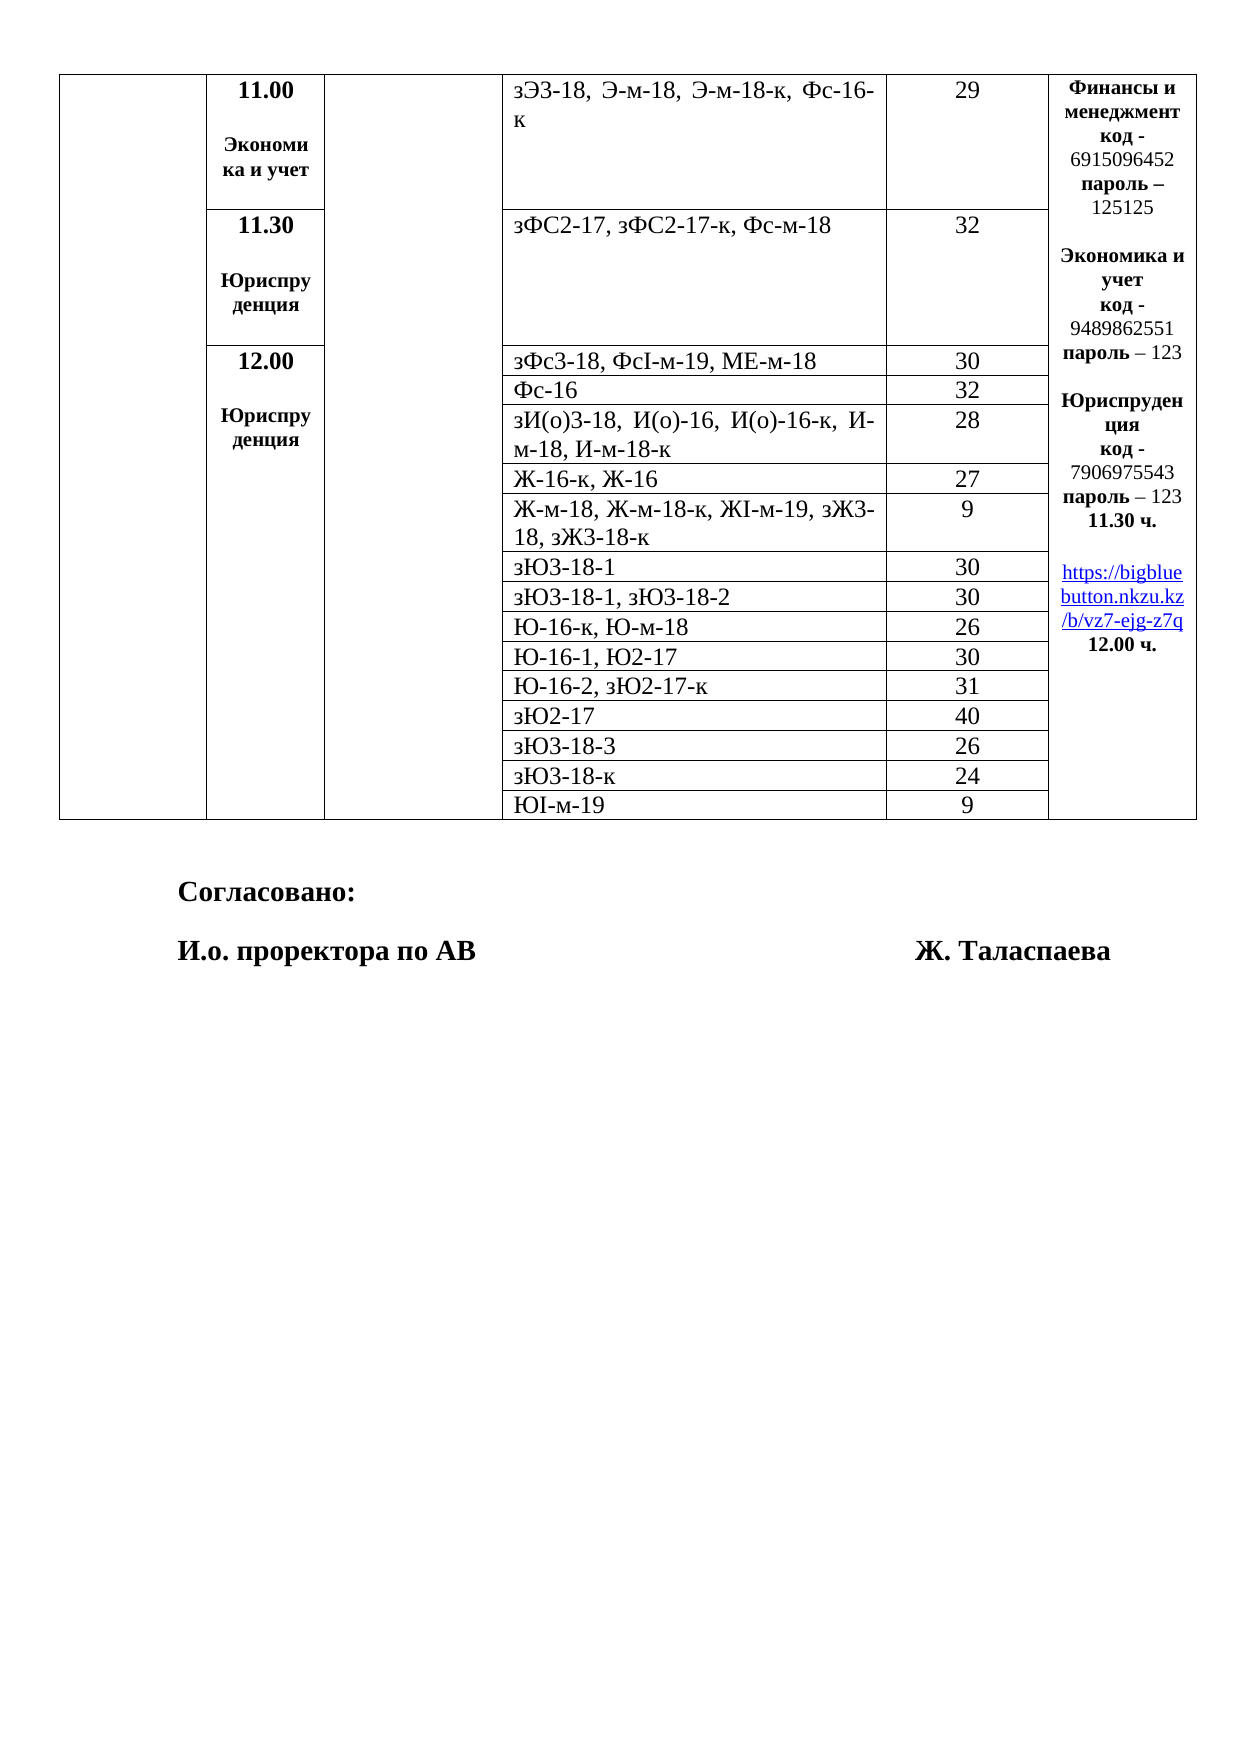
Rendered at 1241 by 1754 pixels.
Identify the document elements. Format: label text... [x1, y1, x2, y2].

table_cell зИ(о)3-18, И(о)-16, И(о)-16-к, И-м-18, И-м-18-к [503, 405, 886, 463]
table_cell 32 [887, 210, 1048, 345]
table_cell 27 [887, 464, 1048, 493]
table_cell 30 [887, 346, 1048, 374]
table_cell 28 [887, 405, 1048, 463]
text И.о. проректора по АВ Ж. Таласпаева [177, 933, 1152, 967]
table_cell Фс-16 [503, 376, 886, 404]
table_cell 32 [887, 376, 1048, 404]
table_cell 11.30 Юриспруденция [207, 210, 324, 345]
table_cell зЮ3-18-1, зЮ3-18-2 [503, 582, 886, 611]
table_cell 40 [887, 701, 1048, 730]
table_cell зЮ3-18-к [503, 761, 886, 789]
table_cell 11.00 Экономика и учет [207, 75, 324, 209]
table_cell Ю-16-1, Ю2-17 [503, 642, 886, 670]
table_cell зФС2-17, зФС2-17-к, Фс-м-18 [503, 210, 886, 345]
text Согласовано: [177, 874, 1152, 908]
table_cell зФс3-18, ФсI-м-19, МЕ-м-18 [503, 346, 886, 374]
table_cell Ю-16-к, Ю-м-18 [503, 612, 886, 641]
table_cell ЮI-м-19 [503, 791, 886, 819]
table_cell зЮ2-17 [503, 701, 886, 730]
table_cell 30 [887, 582, 1048, 611]
table_cell 9 [887, 791, 1048, 819]
table_cell 29 [887, 75, 1048, 209]
table_cell 30 [887, 552, 1048, 581]
table_cell Ю-16-2, зЮ2-17-к [503, 671, 886, 700]
table_cell зЮ3-18-3 [503, 731, 886, 760]
table_cell зЭ3-18, Э-м-18, Э-м-18-к, Фс-16-к [503, 75, 886, 209]
table_cell Ж-16-к, Ж-16 [503, 464, 886, 493]
table_cell 31 [887, 671, 1048, 700]
table_cell 9 [887, 494, 1048, 551]
table_cell 30 [887, 642, 1048, 670]
table_cell Ж-м-18, Ж-м-18-к, ЖI-м-19, зЖ3-18, зЖ3-18-к [503, 494, 886, 551]
table_cell 26 [887, 731, 1048, 760]
table_cell 24 [887, 761, 1048, 789]
table_cell 26 [887, 612, 1048, 641]
table_cell 12.00 Юриспруденция [207, 346, 324, 819]
table_cell зЮ3-18-1 [503, 552, 886, 581]
